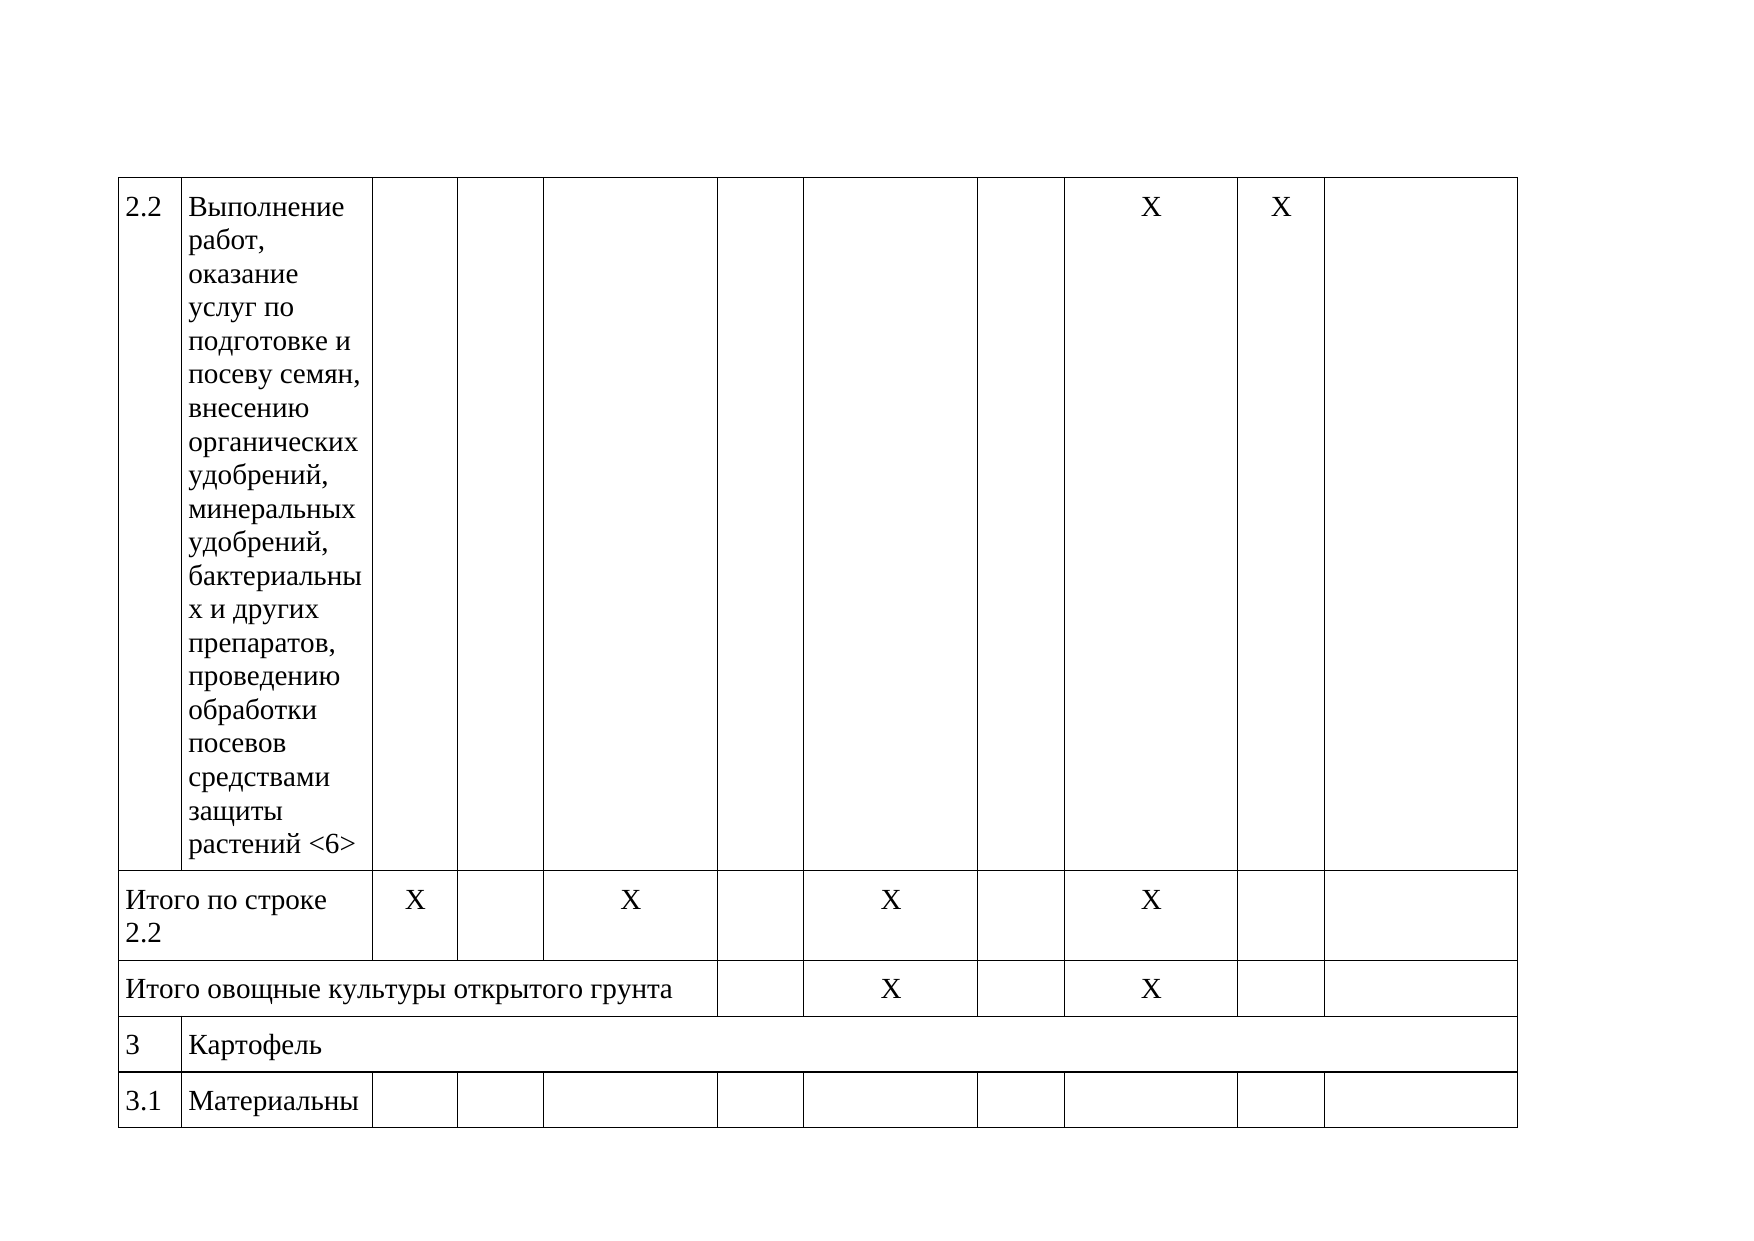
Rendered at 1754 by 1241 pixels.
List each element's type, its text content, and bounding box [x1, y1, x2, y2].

table_cell Х [804, 871, 977, 960]
table_cell Х [1065, 871, 1237, 960]
table_cell Итого по строке 2.2 [119, 871, 372, 960]
table_cell [1325, 178, 1517, 870]
table_cell [458, 178, 543, 870]
table_cell [1238, 1073, 1324, 1127]
table_cell [1238, 871, 1324, 960]
table_cell [718, 871, 803, 960]
table_cell [978, 1073, 1064, 1127]
table_cell Х [1238, 178, 1324, 870]
table_cell Выполнение работ, оказание услуг по подготовке и посеву семян, внесению органических удобрений, минеральных удобрений, бактериальных и других препаратов, проведению обработки посевов средствами защиты растений <6> [182, 178, 372, 870]
table_cell [718, 961, 803, 1016]
table_cell [1325, 871, 1517, 960]
table_cell Итого овощные культуры открытого грунта [119, 961, 717, 1016]
table_cell Х [544, 871, 717, 960]
table_cell [1325, 961, 1517, 1016]
table_cell 3 [119, 1017, 181, 1071]
table_cell Х [1065, 178, 1237, 870]
table_cell 3.1 [119, 1073, 181, 1127]
table_cell Картофель [182, 1017, 1517, 1071]
table_cell [1065, 1073, 1237, 1127]
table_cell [182, 1073, 372, 1127]
table_cell [1238, 961, 1324, 1016]
table_cell [544, 178, 717, 870]
table_cell 2.2 [119, 178, 181, 870]
table_cell [978, 178, 1064, 870]
table_cell [718, 178, 803, 870]
table_cell Х [1065, 961, 1237, 1016]
table_cell [804, 178, 977, 870]
table_cell [544, 1073, 717, 1127]
table_cell [373, 178, 457, 870]
table_cell [978, 961, 1064, 1016]
table_cell [1325, 1073, 1517, 1127]
table_cell [458, 871, 543, 960]
table_cell [373, 1073, 457, 1127]
table_cell [718, 1073, 803, 1127]
table_cell Х [373, 871, 457, 960]
table_cell [804, 1073, 977, 1127]
table_cell [978, 871, 1064, 960]
table_cell Х [804, 961, 977, 1016]
table_cell [458, 1073, 543, 1127]
